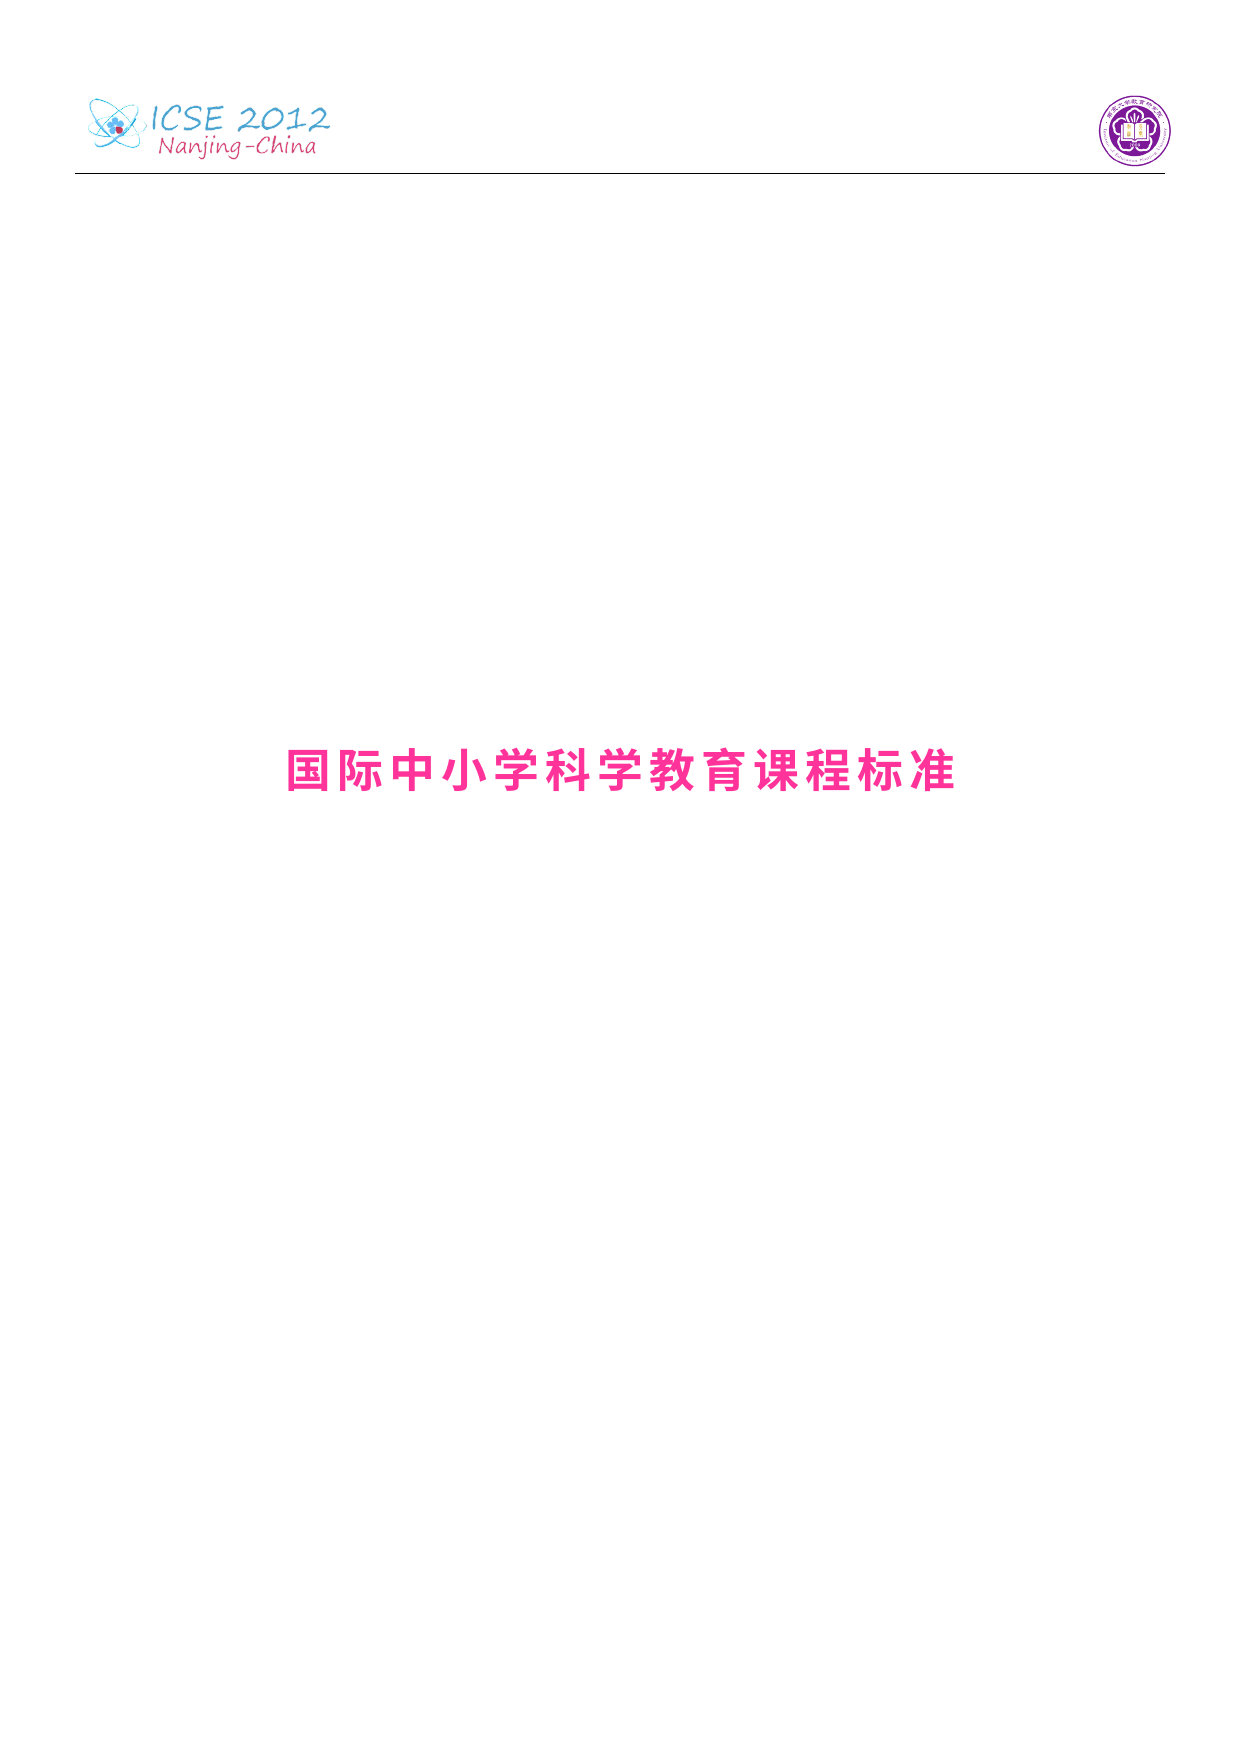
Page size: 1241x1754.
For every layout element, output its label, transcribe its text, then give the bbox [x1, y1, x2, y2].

picture [75, 88, 335, 171]
picture [1094, 90, 1176, 170]
title 国际中小学科学教育课程标准 [75, 719, 1165, 817]
